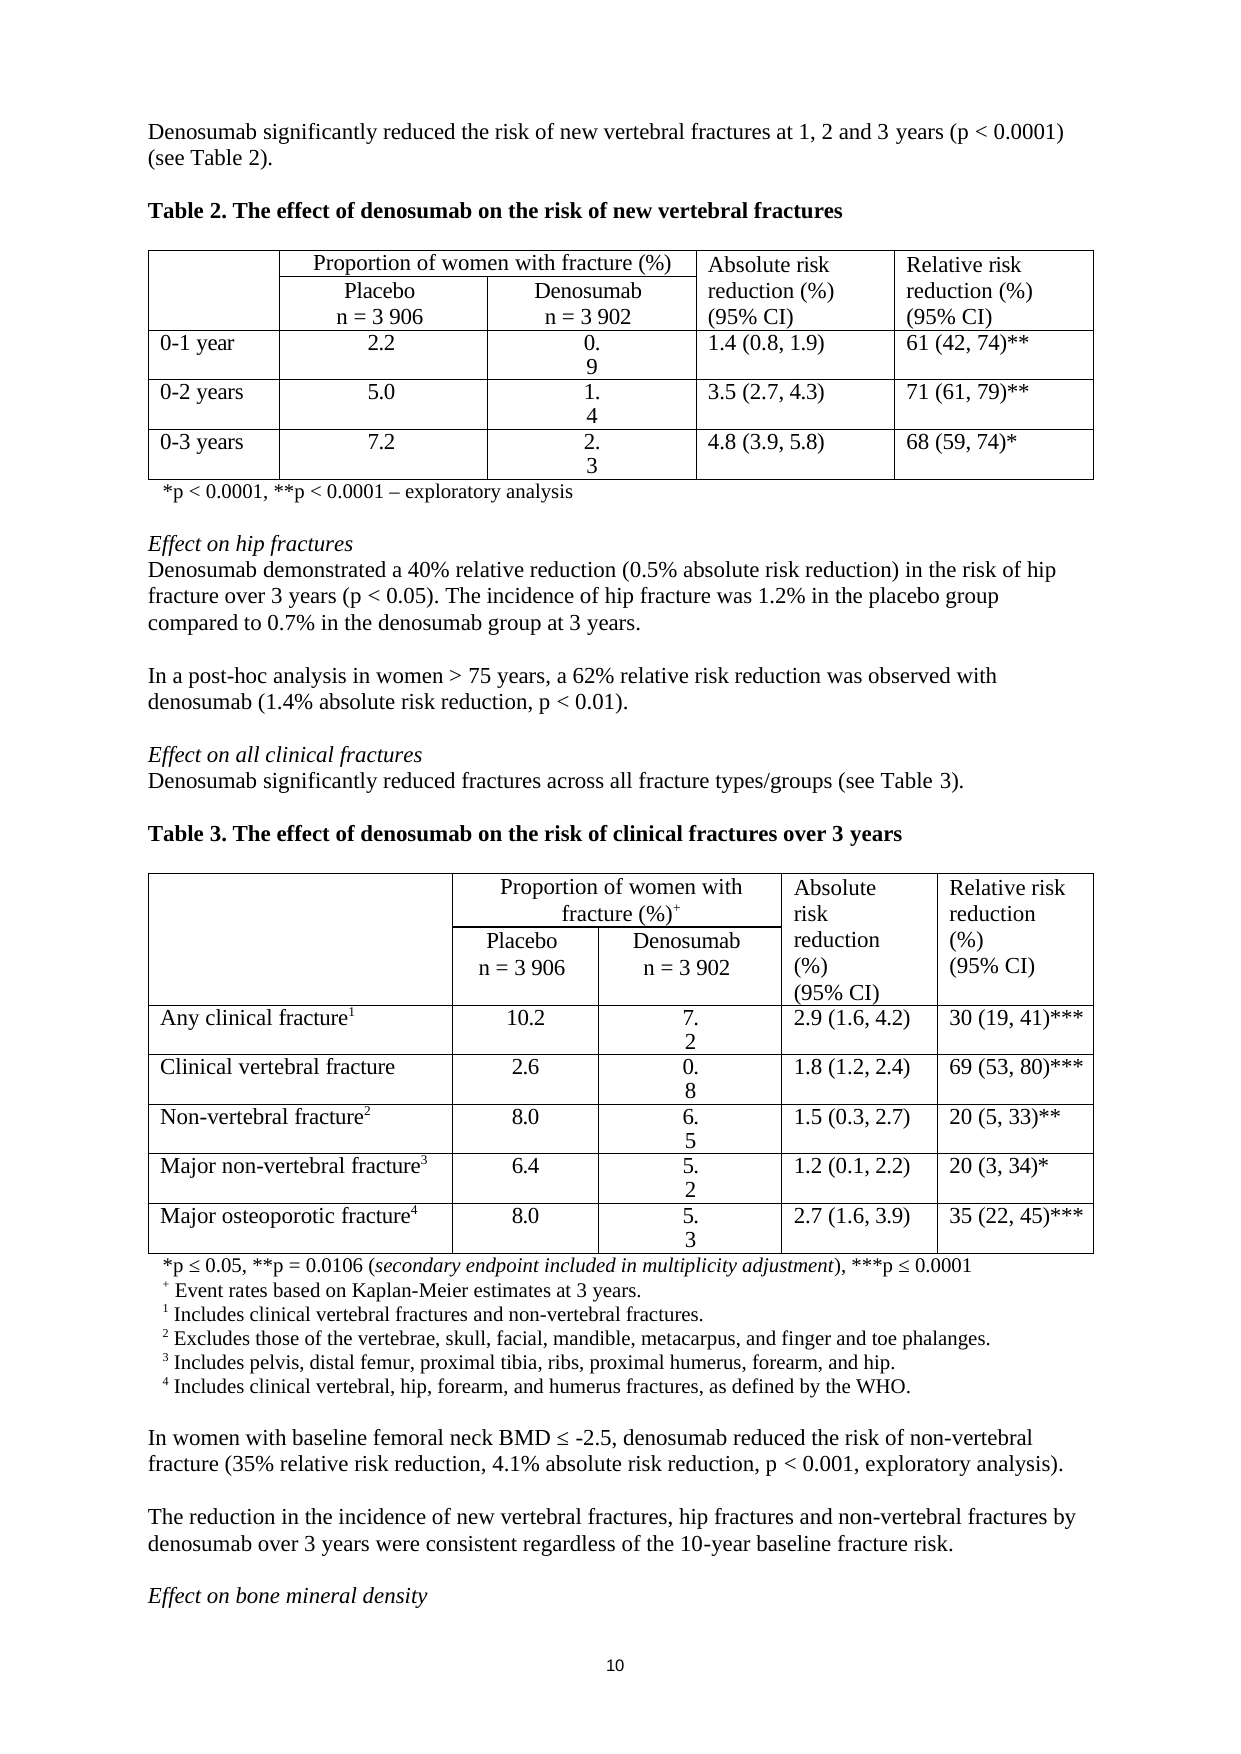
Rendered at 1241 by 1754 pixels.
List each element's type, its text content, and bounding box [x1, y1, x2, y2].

table_cell 3.5 (2.7, 4.3) [697, 380, 894, 429]
table_cell 1.8 (1.2, 2.4) [782, 1055, 937, 1104]
table_cell 1.5 (0.3, 2.7) [782, 1105, 937, 1153]
table_header Absolute risk reduction (%) (95% CI) [697, 251, 894, 330]
table_cell Major non-vertebral fracture3 [149, 1154, 452, 1203]
text In a post-hoc analysis in women > 75 years, a 62% relative risk reduction was observed with denosumab (1.4% absolute risk reduction, p < 0.01). [148, 662, 1092, 714]
table_cell 2.2 [280, 331, 487, 379]
table_header Relative risk reduction (%) (95% CI) [938, 874, 1093, 1005]
table_cell 0-3 years [149, 430, 279, 478]
text 2 Excludes those of the vertebrae, skull, facial, mandible, metacarpus, and finger and toe phalanges. [162, 1326, 1092, 1350]
table_cell 1.4 (0.8, 1.9) [697, 331, 894, 379]
table_cell 1.2 (0.1, 2.2) [782, 1154, 937, 1203]
table_header Absolute risk reduction (%) (95% CI) [782, 874, 937, 1005]
table_cell 0.8 [599, 1055, 781, 1104]
text *p < 0.0001, **p < 0.0001 – exploratory analysis [162, 480, 1092, 503]
table_cell 5.2 [599, 1154, 781, 1203]
table_cell Placebo n = 3 906 [453, 928, 598, 1005]
table_cell 7.2 [280, 430, 487, 478]
text 1 Includes clinical vertebral fractures and non-vertebral fractures. [162, 1302, 1092, 1326]
table_cell 7.2 [599, 1006, 781, 1054]
text Table 3. The effect of denosumab on the risk of clinical fractures over 3 years [148, 820, 1092, 846]
table_cell 4.8 (3.9, 5.8) [697, 430, 894, 478]
table_cell 8.0 [453, 1105, 598, 1153]
text Effect on bone mineral density [148, 1582, 1092, 1609]
text Denosumab demonstrated a 40% relative reduction (0.5% absolute risk reduction) in the risk of hip fracture over 3 years (p < 0.05). The incidence of hip fracture was 1.2% in the placebo group compared to 0.7% in the denosumab group at 3 years. [148, 556, 1092, 635]
table_cell 1.4 [488, 380, 696, 429]
table_header [149, 251, 279, 330]
table_cell Denosumab n = 3 902 [488, 277, 696, 330]
table_cell 68 (59, 74)* [895, 430, 1093, 478]
text In women with baseline femoral neck BMD ≤ -2.5, denosumab reduced the risk of non-vertebral fracture (35% relative risk reduction, 4.1% absolute risk reduction, p < 0.001, exploratory analysis). [148, 1424, 1092, 1477]
text Effect on hip fractures [148, 530, 1092, 556]
table_cell 61 (42, 74)** [895, 331, 1093, 379]
table_cell Major osteoporotic fracture4 [149, 1204, 452, 1252]
table_cell Clinical vertebral fracture [149, 1055, 452, 1104]
text Denosumab significantly reduced the risk of new vertebral fractures at 1, 2 and 3 years (p < 0.0001) (see Table 2). [148, 118, 1092, 171]
table_cell 30 (19, 41)*** [938, 1006, 1093, 1054]
text 4 Includes clinical vertebral, hip, forearm, and humerus fractures, as defined by the WHO. [162, 1374, 1092, 1398]
table_cell Denosumab n = 3 902 [599, 928, 781, 1005]
table_header Proportion of women with fracture (%)+ [453, 874, 781, 926]
table_cell Any clinical fracture1 [149, 1006, 452, 1054]
table_cell 5.0 [280, 380, 487, 429]
table_cell 71 (61, 79)** [895, 380, 1093, 429]
text Denosumab significantly reduced fractures across all fracture types/groups (see Table 3). [148, 767, 1092, 793]
text Table 2. The effect of denosumab on the risk of new vertebral fractures [148, 197, 1092, 223]
table_cell 10.2 [453, 1006, 598, 1054]
table_cell 0-2 years [149, 380, 279, 429]
table_cell 35 (22, 45)*** [938, 1204, 1093, 1252]
table_cell 69 (53, 80)*** [938, 1055, 1093, 1104]
table_cell Non-vertebral fracture2 [149, 1105, 452, 1153]
table_header Relative risk reduction (%) (95% CI) [895, 251, 1093, 330]
table_cell 6.5 [599, 1105, 781, 1153]
text The reduction in the incidence of new vertebral fractures, hip fractures and non-vertebral fractures by denosumab over 3 years were consistent regardless of the 10-year baseline fracture risk. [148, 1503, 1092, 1556]
table_cell 8.0 [453, 1204, 598, 1252]
text 3 Includes pelvis, distal femur, proximal tibia, ribs, proximal humerus, forearm, and hip. [162, 1350, 1092, 1374]
table_cell 2.9 (1.6, 4.2) [782, 1006, 937, 1054]
table_cell 20 (3, 34)* [938, 1154, 1093, 1203]
text Effect on all clinical fractures [148, 741, 1092, 767]
text *p ≤ 0.05, **p = 0.0106 (secondary endpoint included in multiplicity adjustment), ***p ≤ 0.0001 [162, 1254, 1092, 1277]
table_cell 2.7 (1.6, 3.9) [782, 1204, 937, 1252]
table_cell 2.3 [488, 430, 696, 478]
table_cell 20 (5, 33)** [938, 1105, 1093, 1153]
table_cell 6.4 [453, 1154, 598, 1203]
text + Event rates based on Kaplan-Meier estimates at 3 years. [162, 1277, 1092, 1302]
table_header Proportion of women with fracture (%) [280, 251, 696, 276]
table_cell 2.6 [453, 1055, 598, 1104]
table_header [149, 874, 452, 1005]
table_cell Placebo n = 3 906 [280, 277, 487, 330]
table_cell 0.9 [488, 331, 696, 379]
table_cell 0-1 year [149, 331, 279, 379]
table_cell 5.3 [599, 1204, 781, 1252]
